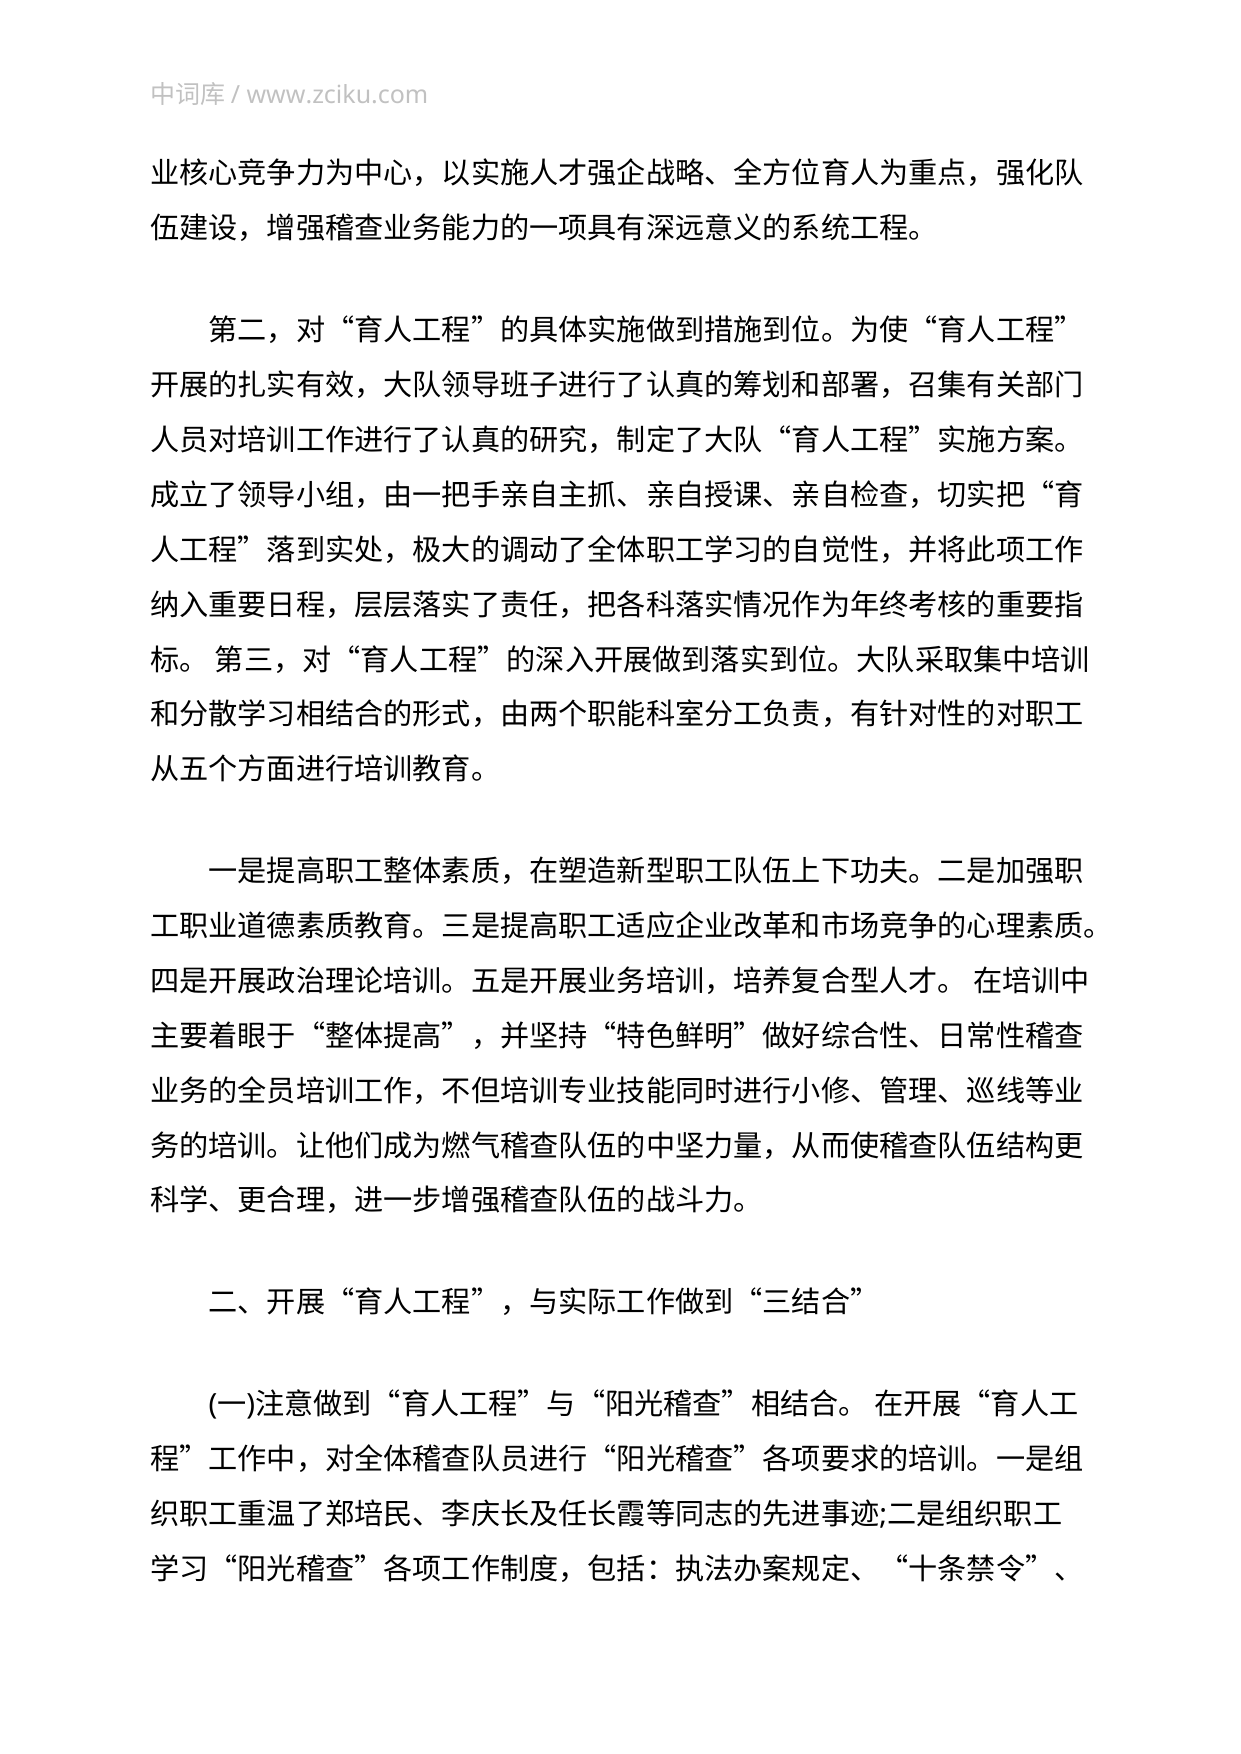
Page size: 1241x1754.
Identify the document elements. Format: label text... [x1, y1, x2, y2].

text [150, 1381, 1090, 1588]
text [150, 150, 1090, 247]
text 第二，对“育人工程”的具体实施做到措施到位。为使“育人工程”开展的扎实有效，大队领导班子进行了认真的筹划和部署，召集有关部门人员对培训工作进行了认真的研究，制定了大队“育人工程”实施方案。成立了领导小组，由一把手亲自主抓、亲自授课、亲自检查，切实把“育人工程”落到实处，极大的调动了全体职工学习的自觉性，并将此项工作纳入重要日程，层层落实了责任，把各科落实情况作为年终考核的重要指标。 第三，对“育人工程”的深入开展做到落实到位。大队采取集中培训和分散学习相结合的形式，由两个职能科室分工负责，有针对性的对职工从五个方面进行培训教育。 [150, 307, 1090, 788]
text 一是提高职工整体素质，在塑造新型职工队伍上下功夫。二是加强职工职业道德素质教育。三是提高职工适应企业改革和市场竞争的心理素质。四是开展政治理论培训。五是开展业务培训，培养复合型人才。 在培训中主要着眼于“整体提高”，并坚持“特色鲜明”做好综合性、日常性稽查业务的全员培训工作，不但培训专业技能同时进行小修、管理、巡线等业务的培训。让他们成为燃气稽查队伍的中坚力量，从而使稽查队伍结构更科学、更合理，进一步增强稽查队伍的战斗力。 [150, 848, 1090, 1219]
text 二、开展“育人工程”，与实际工作做到“三结合” [150, 1279, 1090, 1321]
